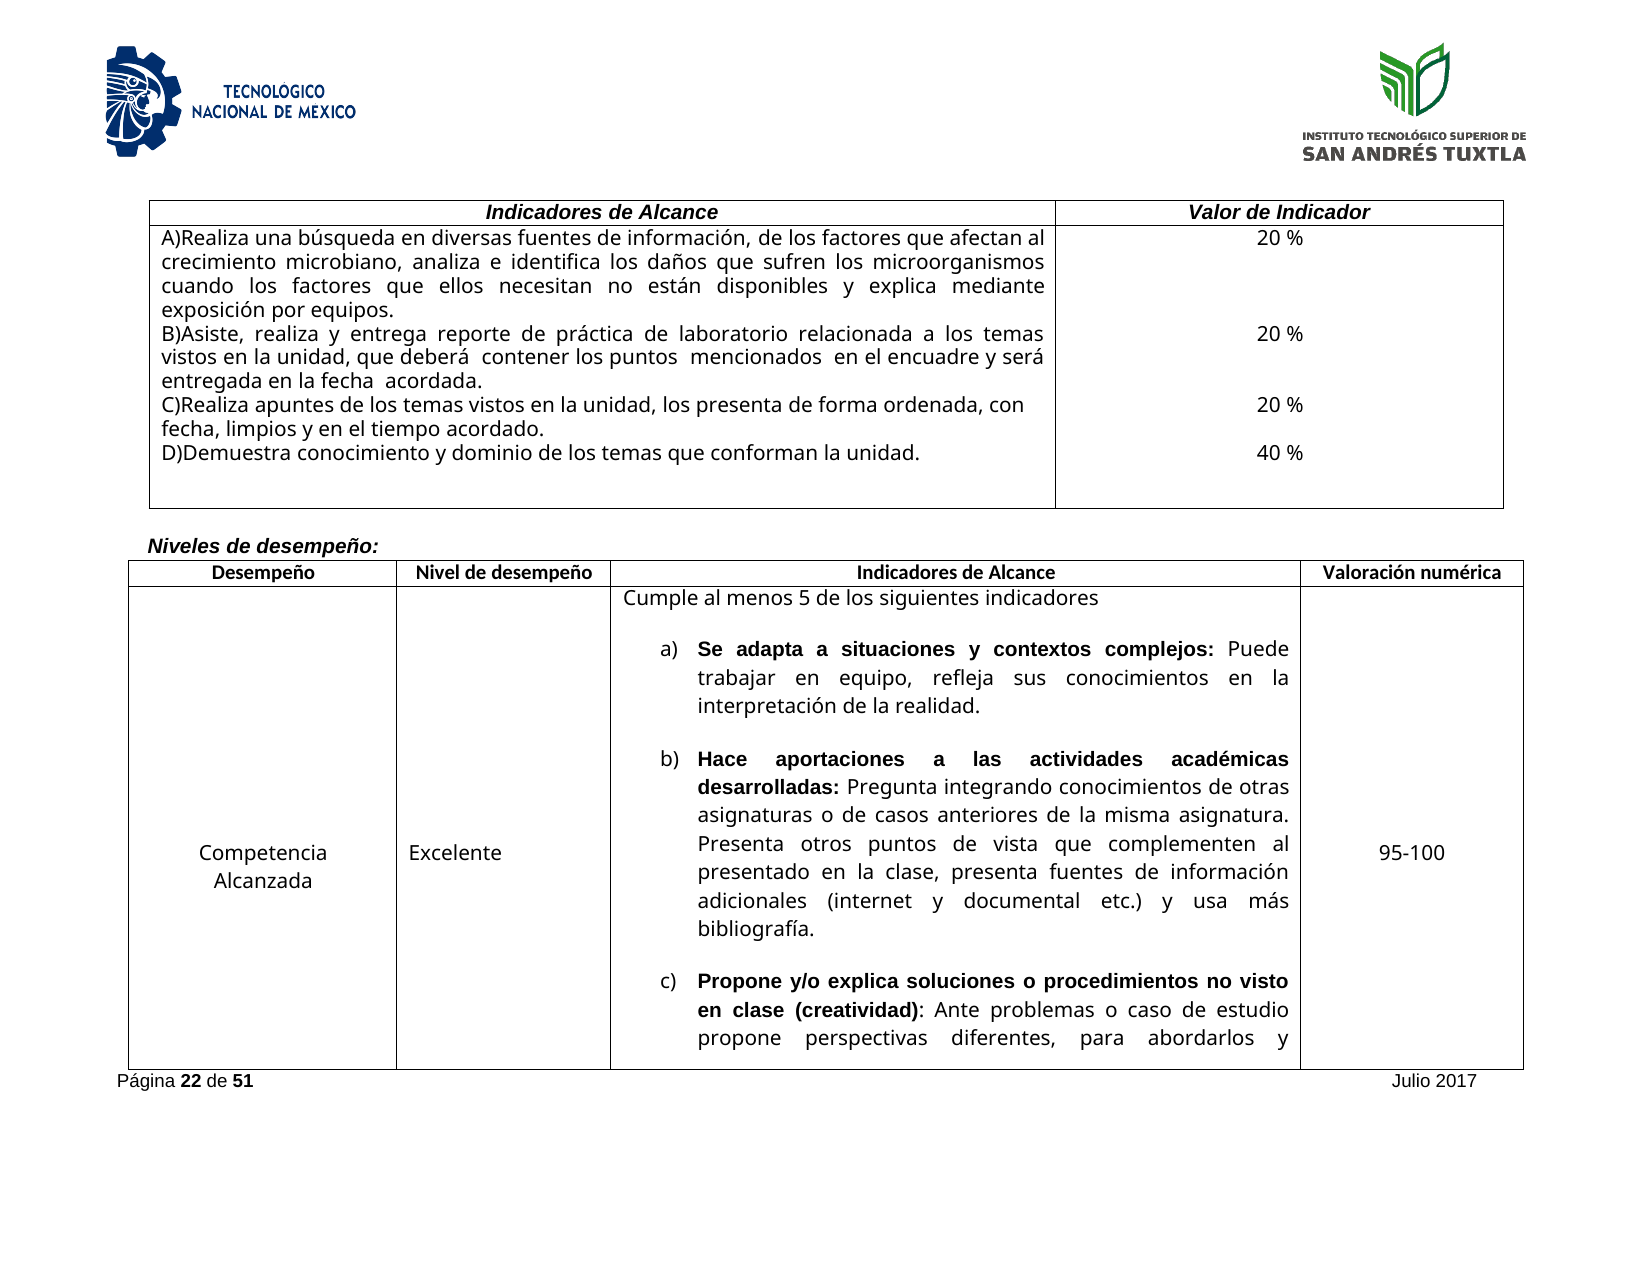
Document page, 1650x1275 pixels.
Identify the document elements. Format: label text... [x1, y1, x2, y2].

table_cell 95-100 [1301, 587, 1523, 1069]
table_cell C)Realiza apuntes de los temas vistos en la unidad, los presenta de forma ordenada, con fecha, limpios y en el tiempo acordado. [150, 394, 1055, 441]
table_cell 20 % [1056, 226, 1503, 322]
table_cell Excelente [397, 587, 610, 1069]
table_header Indicadores de Alcance [150, 201, 1055, 225]
table_header Indicadores de Alcance [611, 561, 1300, 586]
table_header Valoración numérica [1301, 561, 1523, 586]
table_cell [611, 587, 1300, 1069]
table_header Desempeño [129, 561, 396, 586]
table_cell D)Demuestra conocimiento y dominio de los temas que conforman la unidad. [150, 441, 1055, 508]
picture [1303, 42, 1526, 161]
table_cell A)Realiza una búsqueda en diversas fuentes de información, de los factores que afectan al crecimiento microbiano, analiza e identifica los daños que sufren los microorganismos cuando los factores que ellos necesitan no están disponibles y explica mediante exposición por equipos. [150, 226, 1055, 322]
table_cell 20 % [1056, 322, 1503, 394]
table_header Valor de Indicador [1056, 201, 1503, 225]
picture [96, 42, 365, 161]
table_cell 40 % [1056, 441, 1503, 508]
table_cell 20 % [1056, 394, 1503, 441]
text Niveles de desempeño: [147, 534, 1554, 558]
table_header Nivel de desempeño [397, 561, 610, 586]
table_cell B)Asiste, realiza y entrega reporte de práctica de laboratorio relacionada a los temas vistos en la unidad, que deberá contener los puntos mencionados en el encuadre y será entregada en la fecha acordada. [150, 322, 1055, 394]
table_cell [129, 587, 396, 1069]
